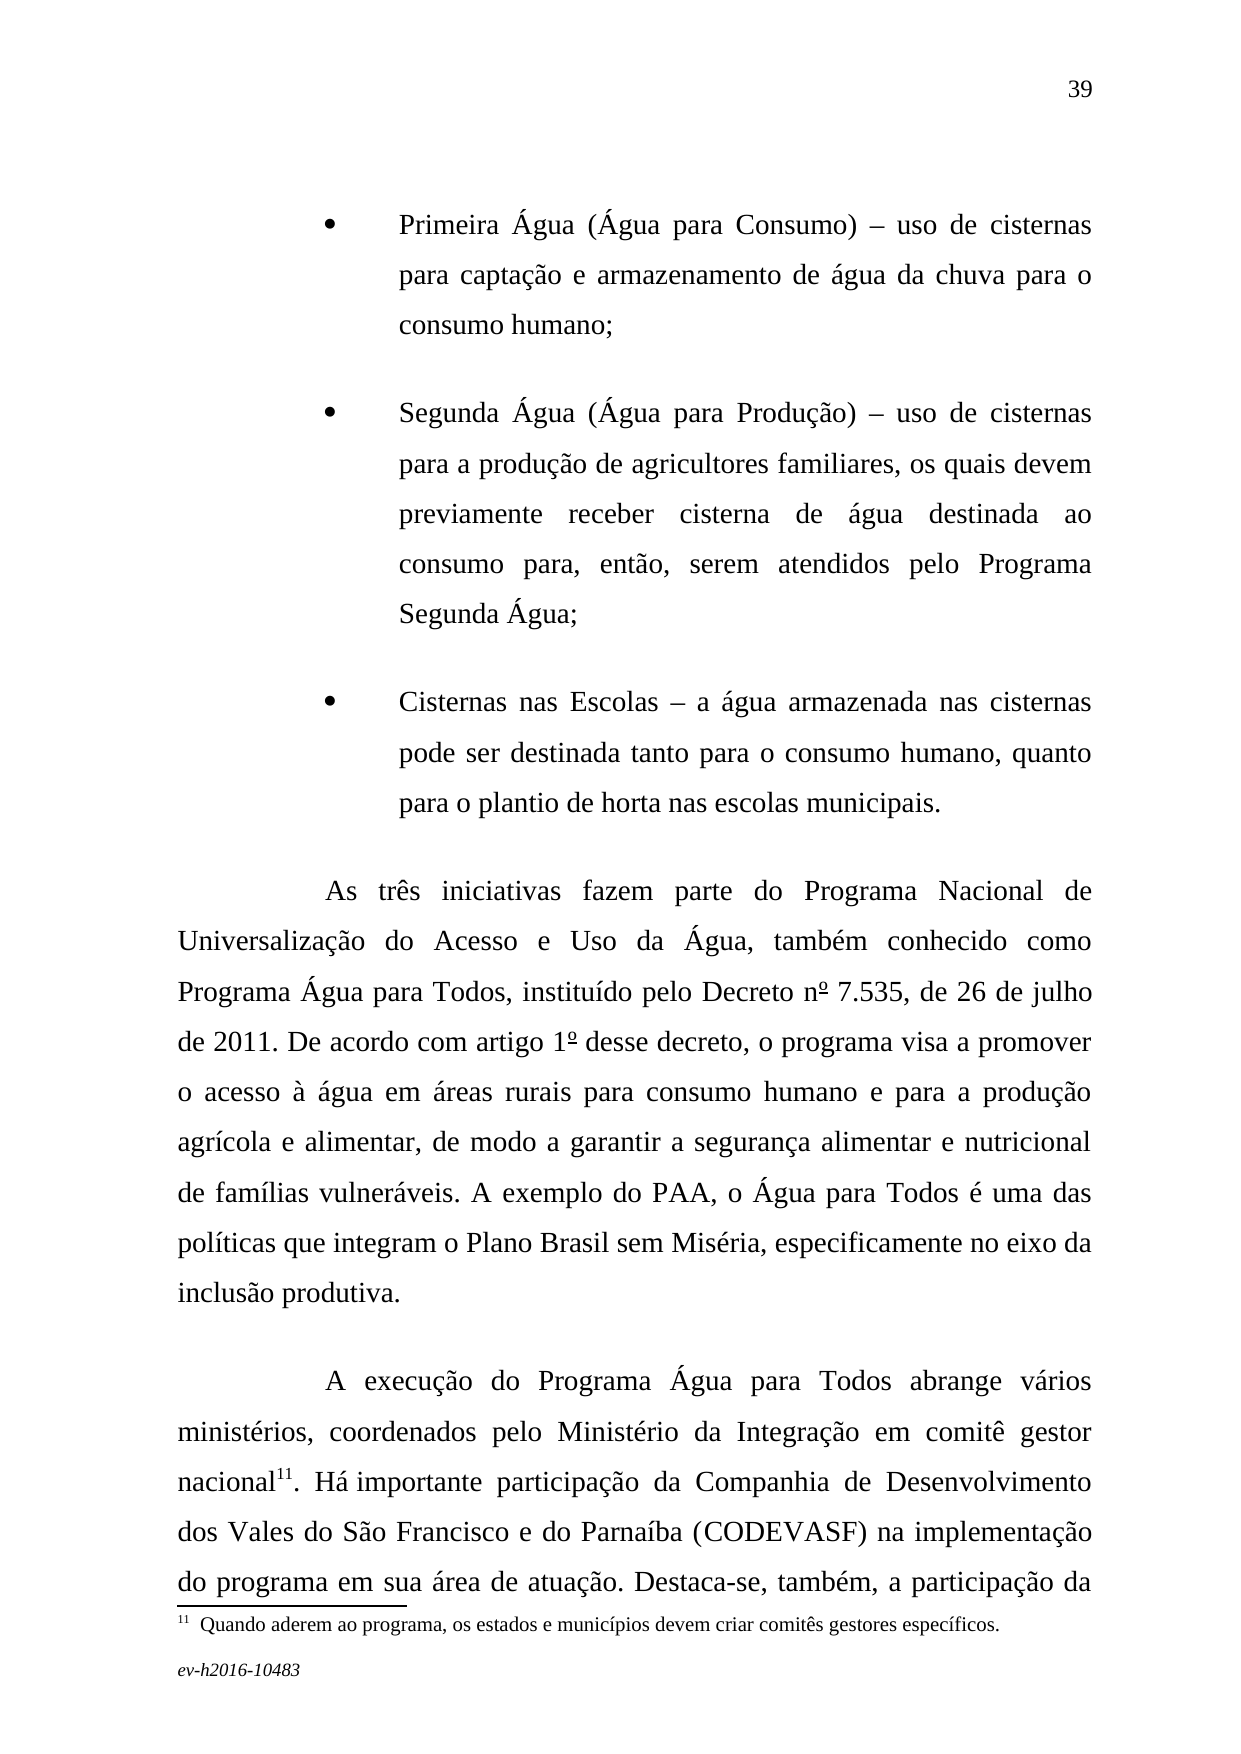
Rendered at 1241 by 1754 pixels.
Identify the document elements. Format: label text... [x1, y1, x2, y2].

text As três iniciativas fazem parte do Programa Nacional de Universalização do Acesso e Uso da Água, também conhecido como Programa Água para Todos, instituído pelo Decreto nº 7.535, de 26 de julho de 2011. De acordo com artigo 1º desse decreto, o programa visa a promover o acesso à água em áreas rurais para consumo humano e para a produção agrícola e alimentar, de modo a garantir a segurança alimentar e nutricional de famílias vulneráveis. A exemplo do PAA, o Água para Todos é uma das políticas que integram o Plano Brasil sem Miséria, especificamente no eixo da inclusão produtiva. [177, 873, 1092, 1309]
list Segunda Água (Água para Produção) – uso de cisternas para a produção de agricultores familiares, os quais devem previamente receber cisterna de água destinada ao consumo para, então, serem atendidos pelo Programa Segunda Água; [325, 395, 1092, 630]
list Cisternas nas Escolas – a água armazenada nas cisternas pode ser destinada tanto para o consumo humano, quanto para o plantio de horta nas escolas municipais. [325, 684, 1092, 819]
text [177, 1363, 1092, 1598]
list Primeira Água (Água para Consumo) – uso de cisternas para captação e armazenamento de água da chuva para o consumo humano; [325, 207, 1092, 341]
